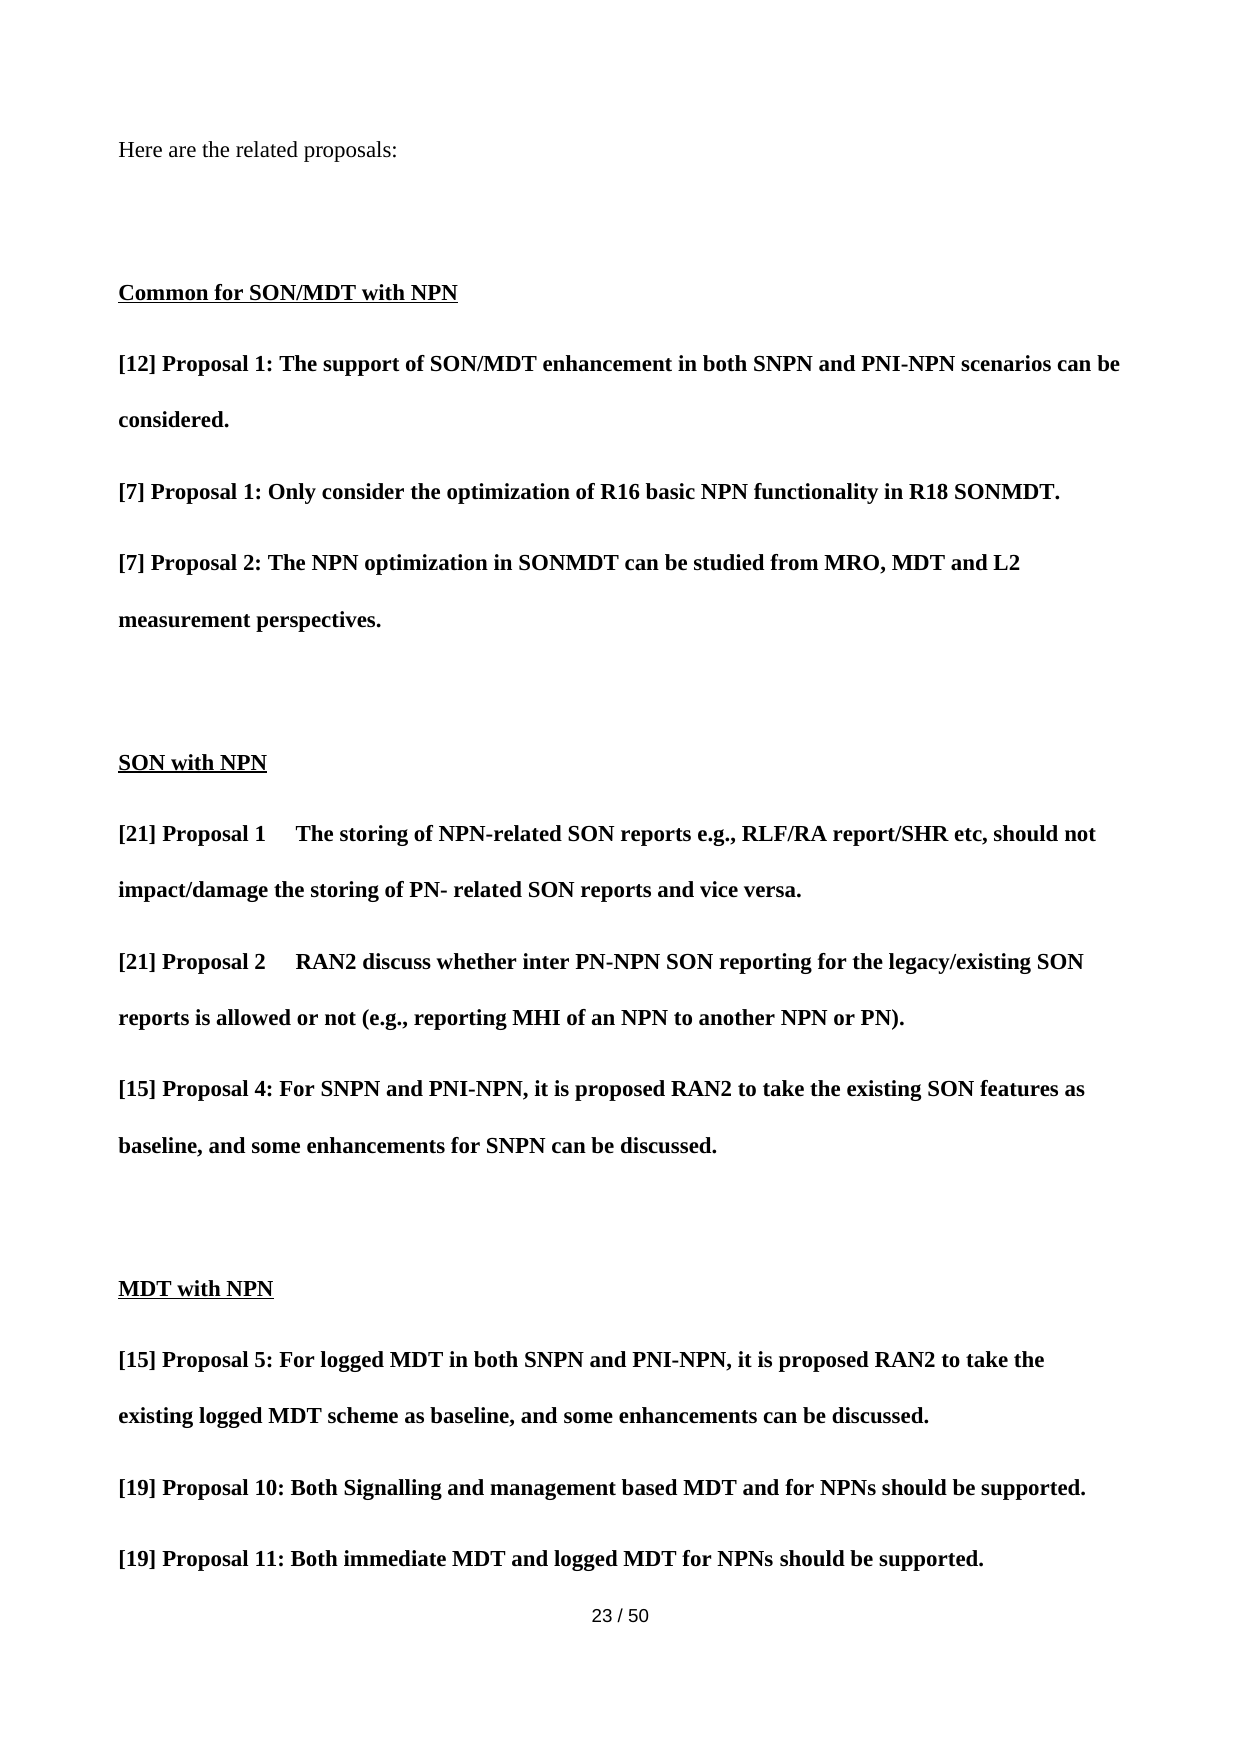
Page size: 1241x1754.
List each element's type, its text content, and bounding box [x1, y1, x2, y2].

text [15] Proposal 4: For SNPN and PNI-NPN, it is proposed RAN2 to take the existing SON features as baseline, and some enhancements for SNPN can be discussed. [118, 1070, 1122, 1164]
text [21] Proposal 1 The storing of NPN-related SON reports e.g., RLF/RA report/SHR etc, should not impact/damage the storing of PN- related SON reports and vice versa. [118, 814, 1122, 908]
text Here are the related proposals: [118, 130, 1122, 168]
text [19] Proposal 11: Both immediate MDT and logged MDT for NPNs should be supported. [118, 1540, 1122, 1577]
text [21] Proposal 2 RAN2 discuss whether inter PN-NPN SON reporting for the legacy/existing SON reports is allowed or not (e.g., reporting MHI of an NPN to another NPN or PN). [118, 942, 1122, 1036]
text [7] Proposal 1: Only consider the optimization of R16 basic NPN functionality in R18 SONMDT. [118, 472, 1122, 510]
text SON with NPN [118, 743, 1122, 781]
text Common for SON/MDT with NPN [118, 273, 1122, 311]
text [12] Proposal 1: The support of SON/MDT enhancement in both SNPN and PNI-NPN scenarios can be considered. [118, 345, 1122, 438]
text MDT with NPN [118, 1269, 1122, 1307]
text [19] Proposal 10: Both Signalling and management based MDT and for NPNs should be supported. [118, 1468, 1122, 1506]
text [15] Proposal 5: For logged MDT in both SNPN and PNI-NPN, it is proposed RAN2 to take the existing logged MDT scheme as baseline, and some enhancements can be discussed. [118, 1341, 1122, 1434]
text [7] Proposal 2: The NPN optimization in SONMDT can be studied from MRO, MDT and L2 measurement perspectives. [118, 544, 1122, 638]
